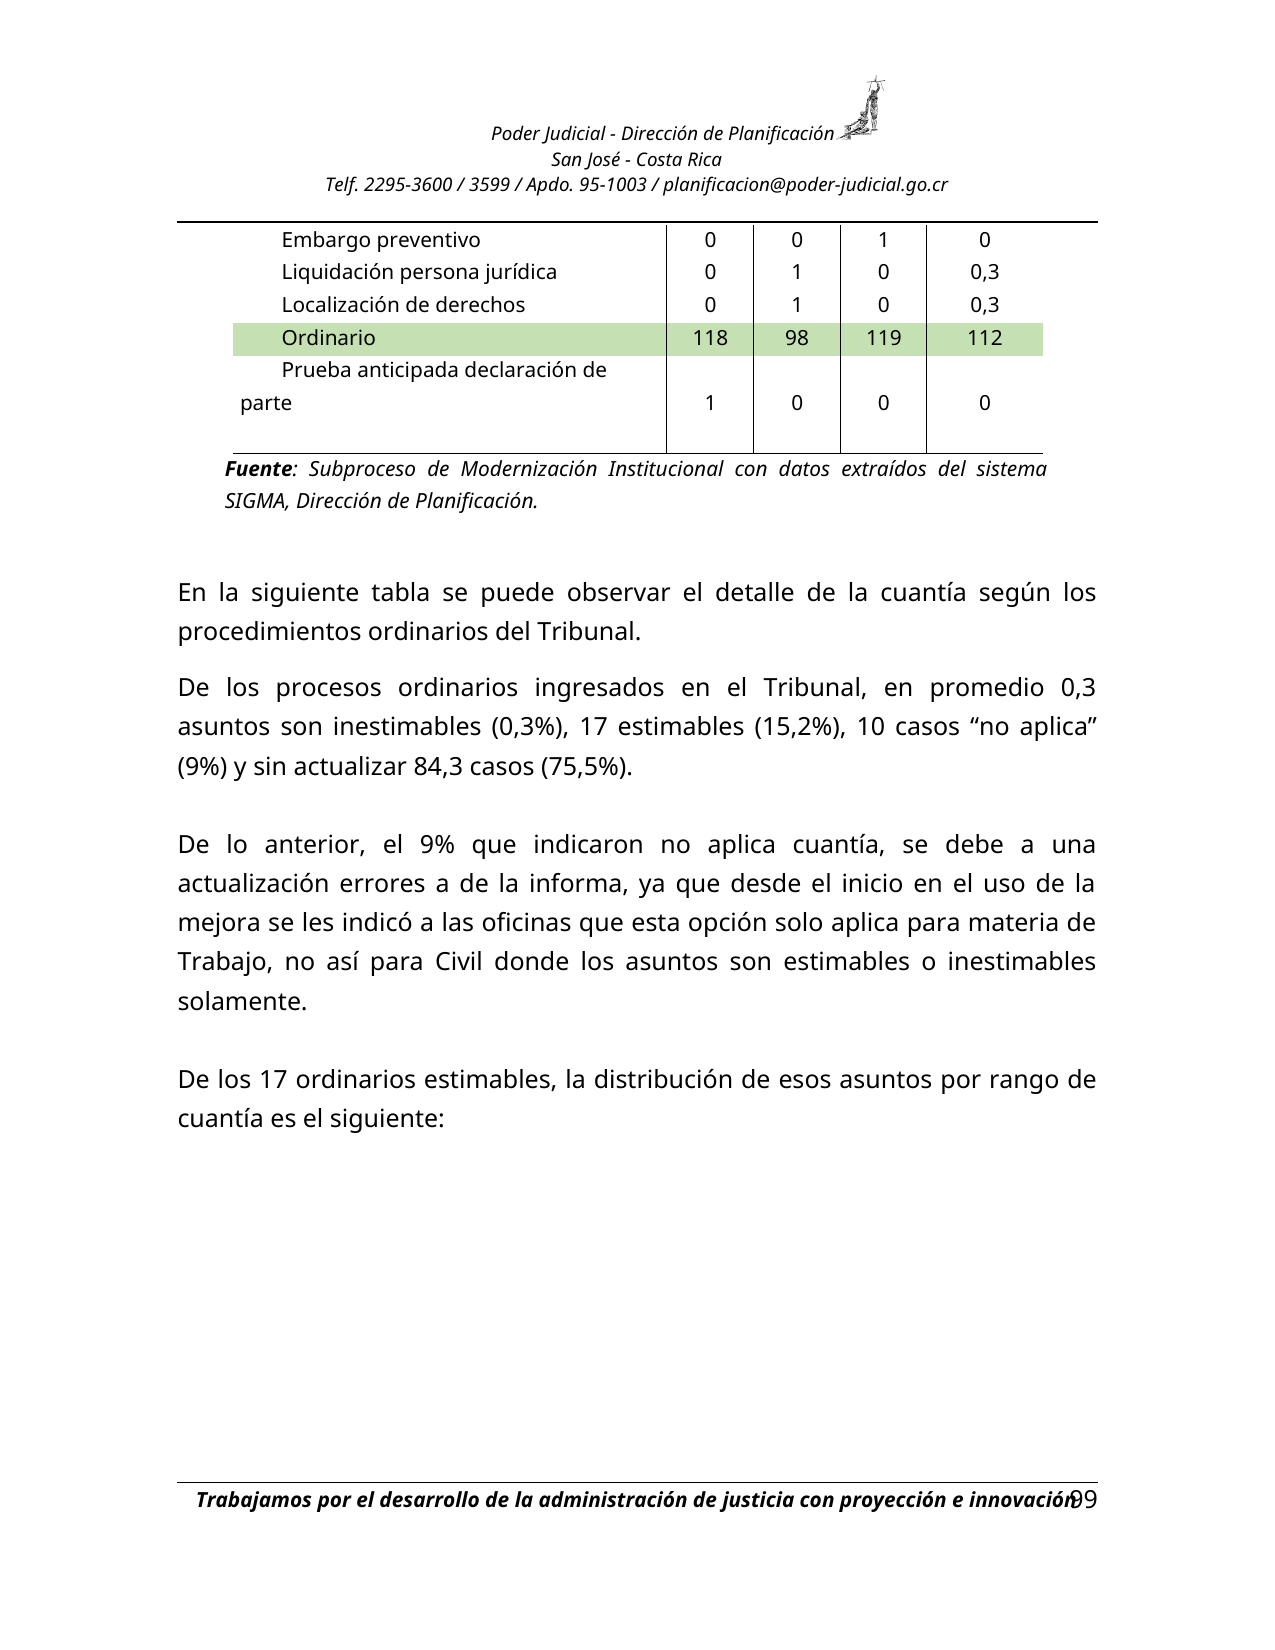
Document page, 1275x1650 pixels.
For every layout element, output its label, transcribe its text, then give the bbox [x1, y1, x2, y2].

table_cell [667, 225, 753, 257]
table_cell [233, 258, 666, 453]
text De los procesos ordinarios ingresados en el Tribunal, en promedio 0,3 asuntos son inestimables (0,3%), 17 estimables (15,2%), 10 casos “no aplica” (9%) y sin actualizar 84,3 casos (75,5%). [177, 670, 1098, 782]
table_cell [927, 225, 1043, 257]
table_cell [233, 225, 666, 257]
text Fuente: Subproceso de Modernización Institucional con datos extraídos del sistema SIGMA, Dirección de Planificación. [224, 454, 1051, 515]
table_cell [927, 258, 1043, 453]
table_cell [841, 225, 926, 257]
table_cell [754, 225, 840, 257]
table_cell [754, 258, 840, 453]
text De los 17 ordinarios estimables, la distribución de esos asuntos por rango de cuantía es el siguiente: [177, 1062, 1098, 1135]
text En la siguiente tabla se puede observar el detalle de la cuantía según los procedimientos ordinarios del Tribunal. [177, 575, 1098, 648]
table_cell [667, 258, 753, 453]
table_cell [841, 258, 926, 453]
picture [834, 73, 887, 141]
text De lo anterior, el 9% que indicaron no aplica cuantía, se debe a una actualización errores a de la informa, ya que desde el inicio en el uso de la mejora se les indicó a las oficinas que esta opción solo aplica para materia de Trabajo, no así para Civil donde los asuntos son estimables o inestimables solamente. [177, 827, 1098, 1017]
